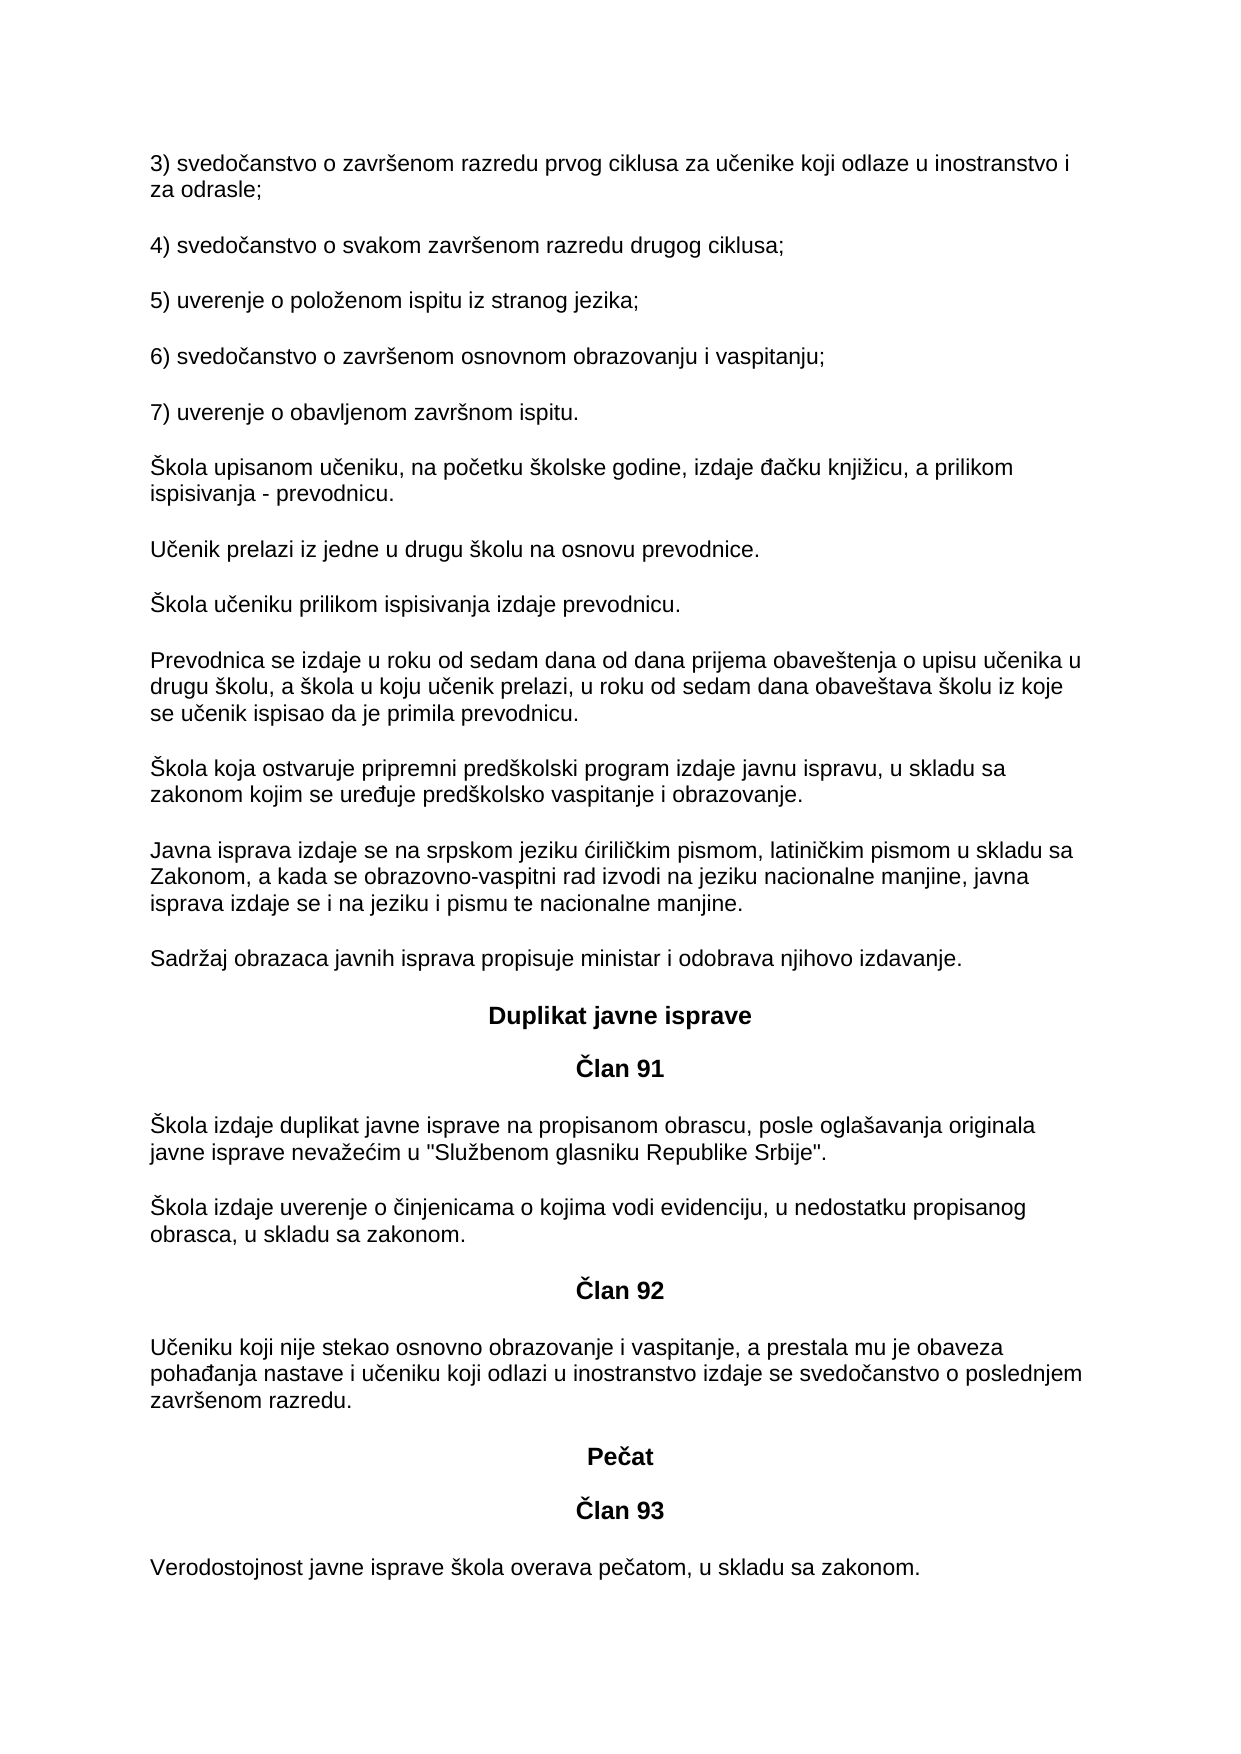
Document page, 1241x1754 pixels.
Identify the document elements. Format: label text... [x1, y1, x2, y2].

text Član 92 [150, 1276, 1090, 1305]
text 6) svedočanstvo o završenom osnovnom obrazovanju i vaspitanju; [150, 343, 1090, 369]
text Škola koja ostvaruje pripremni predškolski program izdaje javnu ispravu, u skladu sa zakonom kojim se uređuje predškolsko vaspitanje i obrazovanje. [150, 755, 1090, 808]
text Učenik prelazi iz jedne u drugu školu na osnovu prevodnice. [150, 536, 1090, 562]
text Škola upisanom učeniku, na početku školske godine, izdaje đačku knjižicu, a prilikom ispisivanja - prevodnicu. [150, 454, 1090, 507]
text Javna isprava izdaje se na srpskom jeziku ćiriličkim pismom, latiničkim pismom u skladu sa Zakonom, a kada se obrazovno-vaspitni rad izvodi na jeziku nacionalne manjine, javna isprava izdaje se i na jeziku i pismu te nacionalne manjine. [150, 837, 1090, 916]
text Škola učeniku prilikom ispisivanja izdaje prevodnicu. [150, 591, 1090, 618]
text 5) uverenje o položenom ispitu iz stranog jezika; [150, 287, 1090, 314]
text Škola izdaje uverenje o činjenicama o kojima vodi evidenciju, u nedostatku propisanog obrasca, u skladu sa zakonom. [150, 1194, 1090, 1247]
text Sadržaj obrazaca javnih isprava propisuje ministar i odobrava njihovo izdavanje. [150, 945, 1090, 972]
text Škola izdaje duplikat javne isprave na propisanom obrascu, posle oglašavanja originala javne isprave nevažećim u "Službenom glasniku Republike Srbije". [150, 1112, 1090, 1165]
text 7) uverenje o obavljenom završnom ispitu. [150, 398, 1090, 425]
text 4) svedočanstvo o svakom završenom razredu drugog ciklusa; [150, 232, 1090, 258]
text 3) svedočanstvo o završenom razredu prvog ciklusa za učenike koji odlaze u inostranstvo i za odrasle; [150, 150, 1090, 203]
text Učeniku koji nije stekao osnovno obrazovanje i vaspitanje, a prestala mu je obaveza pohađanja nastave i učeniku koji odlazi u inostranstvo izdaje se svedočanstvo o poslednjem završenom razredu. [150, 1334, 1090, 1413]
text Prevodnica se izdaje u roku od sedam dana od dana prijema obaveštenja o upisu učenika u drugu školu, a škola u koju učenik prelazi, u roku od sedam dana obaveštava školu iz koje se učenik ispisao da je primila prevodnicu. [150, 647, 1090, 726]
text Član 91 [150, 1054, 1090, 1083]
text Verodostojnost javne isprave škola overava pečatom, u skladu sa zakonom. [150, 1554, 1090, 1580]
text Pečat [150, 1442, 1090, 1471]
text Član 93 [150, 1496, 1090, 1525]
text Duplikat javne isprave [150, 1001, 1090, 1029]
